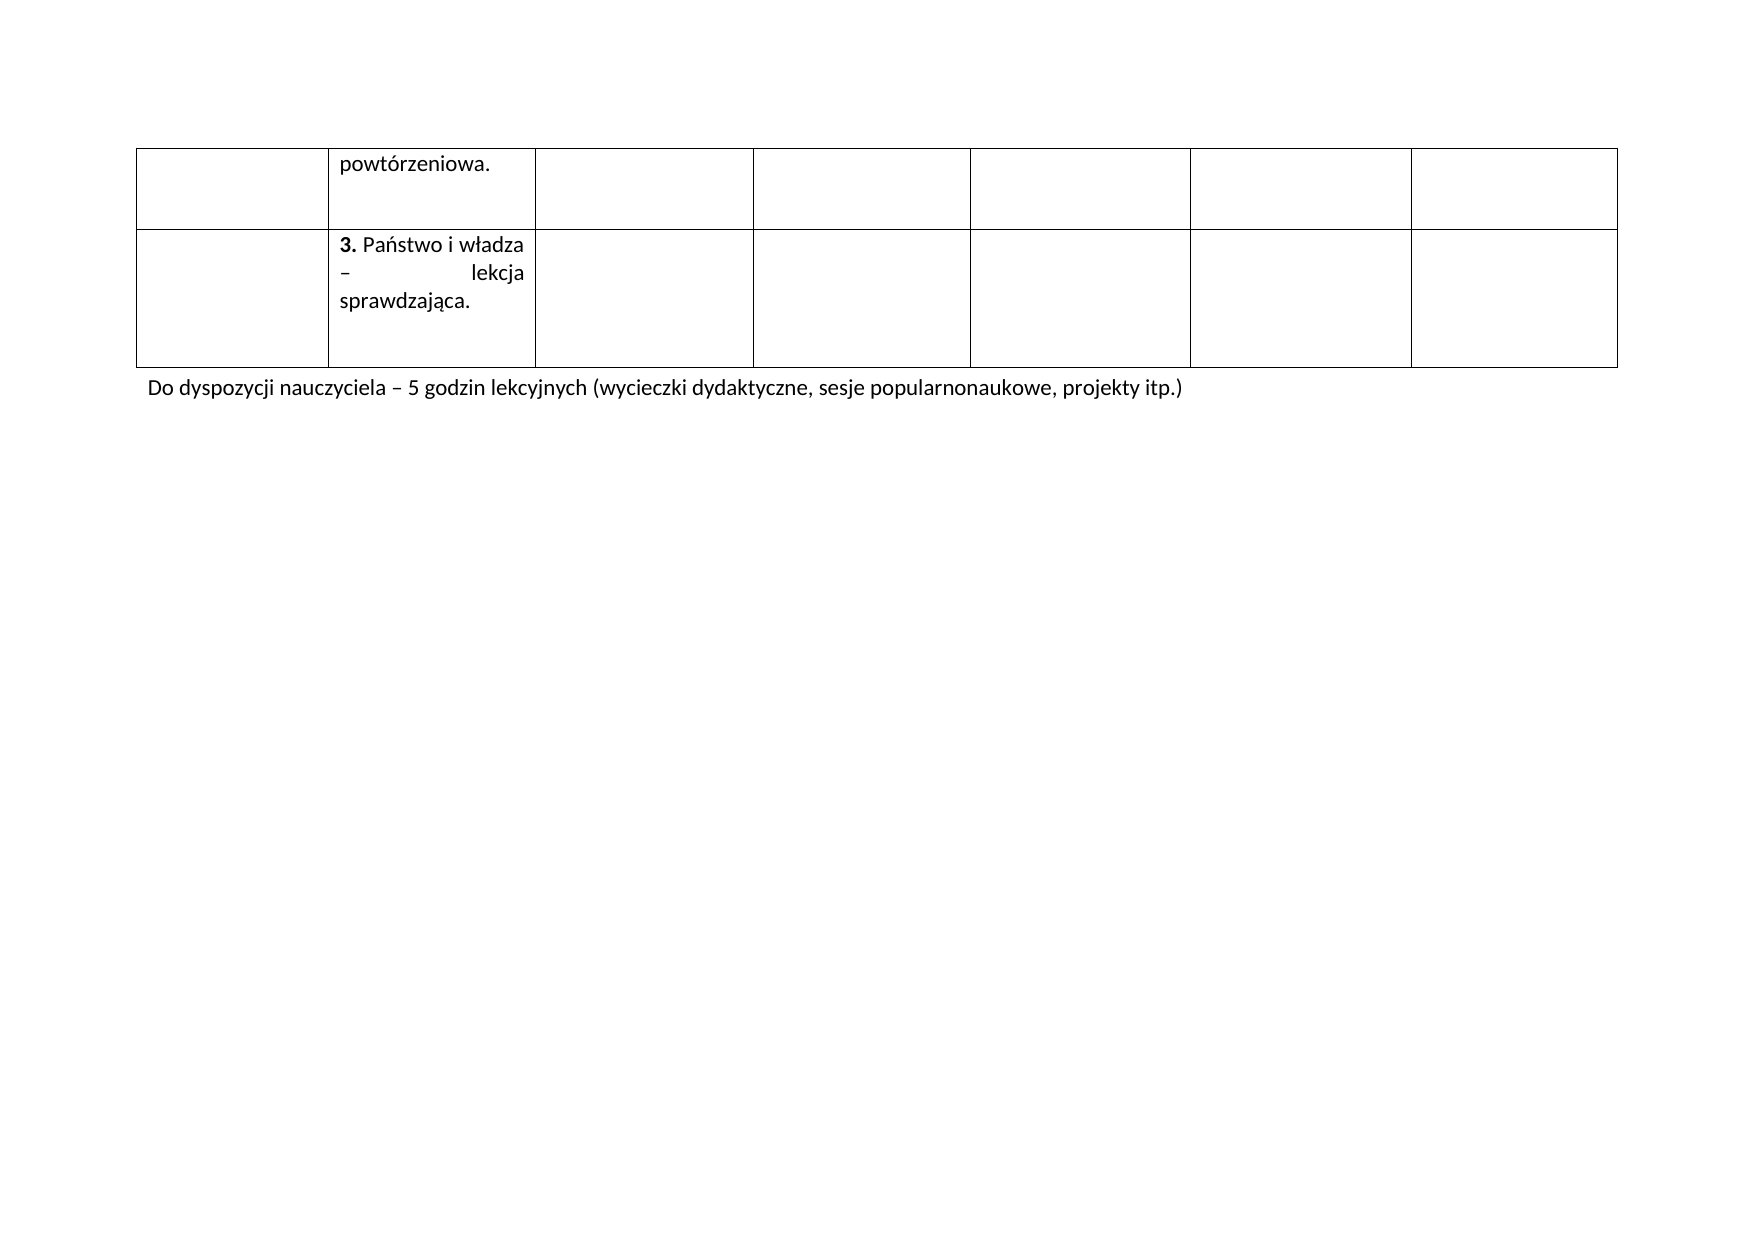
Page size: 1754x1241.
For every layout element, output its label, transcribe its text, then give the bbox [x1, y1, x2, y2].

table_cell [536, 230, 753, 367]
table_cell [971, 149, 1190, 229]
table_cell [137, 149, 328, 229]
table_cell [536, 149, 753, 229]
table_cell [971, 230, 1190, 367]
table_cell [137, 230, 328, 367]
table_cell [329, 149, 535, 229]
table_cell [754, 149, 970, 229]
table_cell [1191, 149, 1411, 229]
table_cell [1191, 230, 1411, 367]
table_cell [754, 230, 970, 367]
table_cell [1412, 149, 1617, 229]
table_cell 3. Państwo i władza – lekcja sprawdzająca. [329, 230, 535, 367]
table_cell [1412, 230, 1617, 367]
text Do dyspozycji nauczyciela – 5 godzin lekcyjnych (wycieczki dydaktyczne, sesje popularnonaukowe, projekty itp.) [148, 368, 1606, 402]
